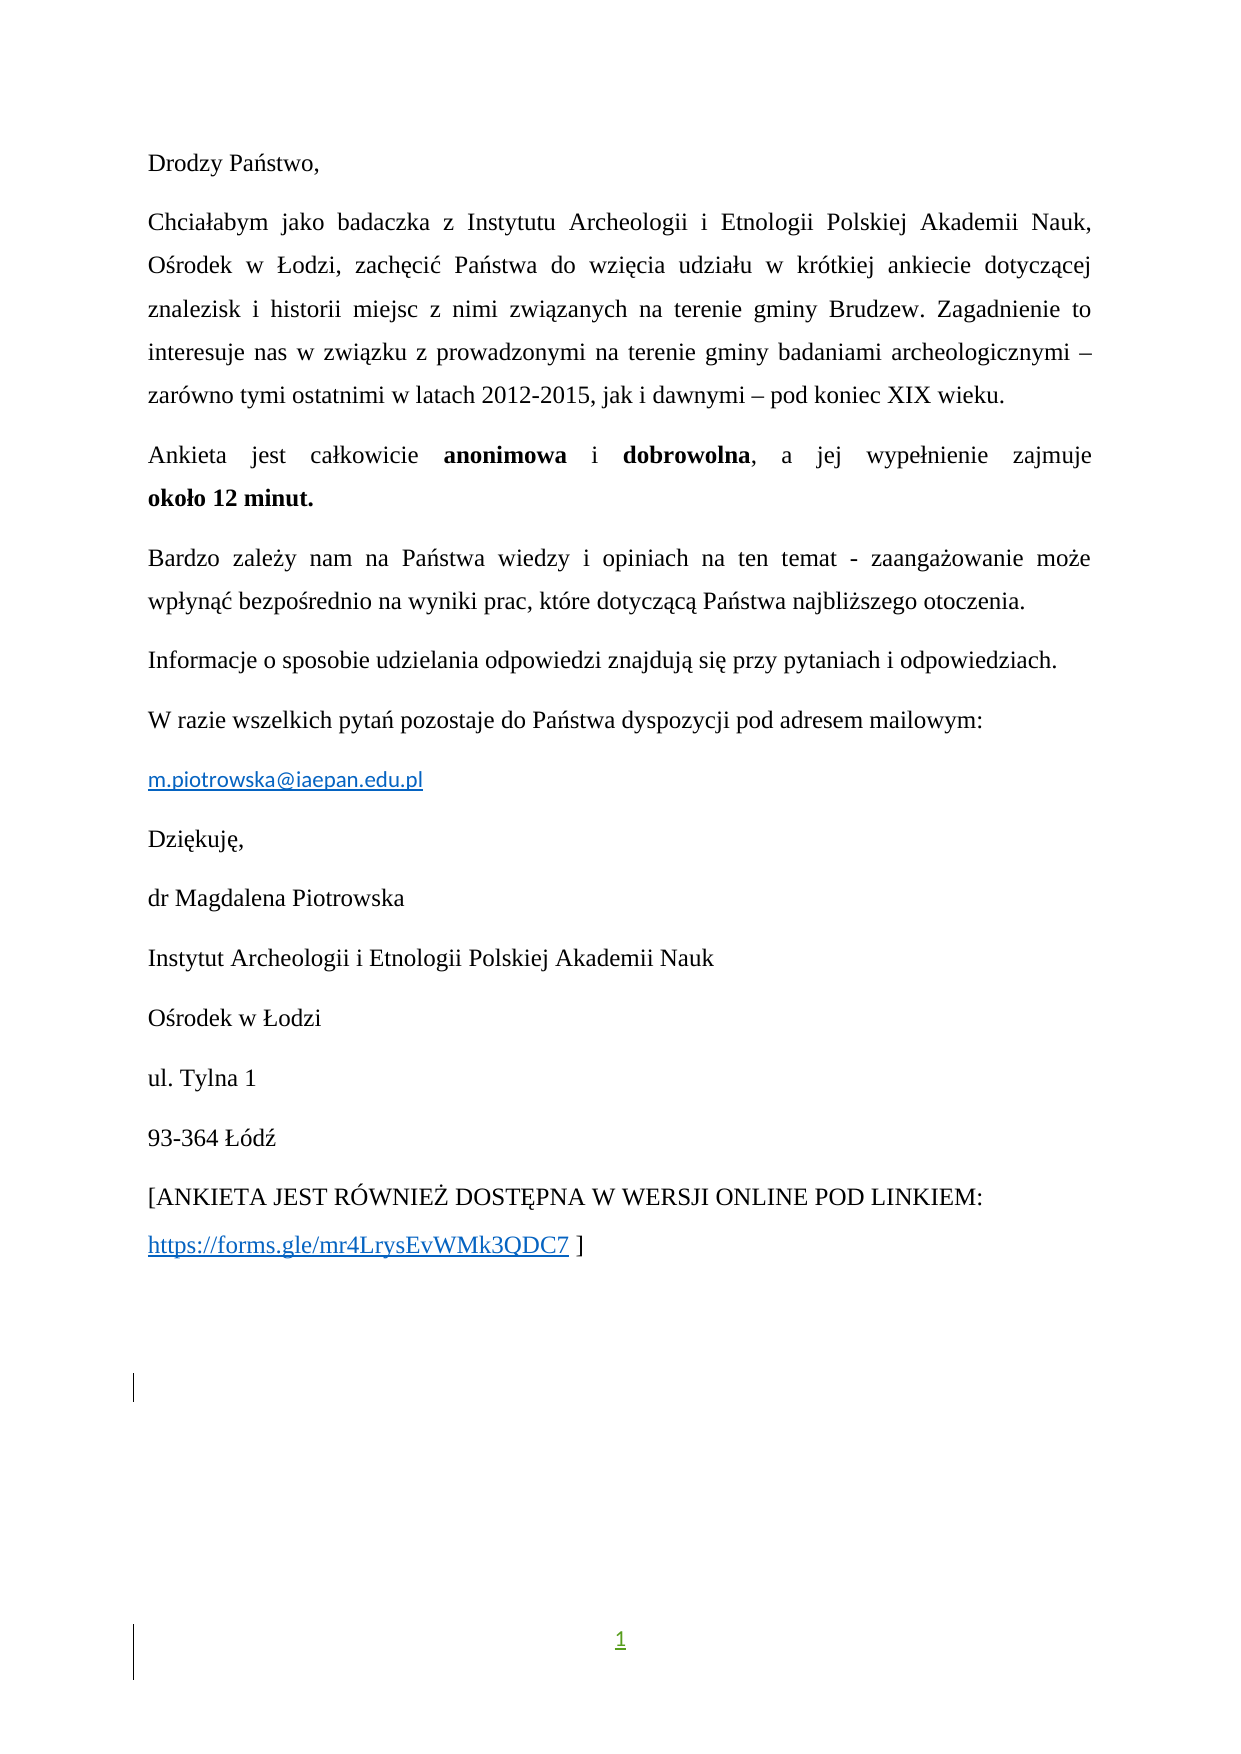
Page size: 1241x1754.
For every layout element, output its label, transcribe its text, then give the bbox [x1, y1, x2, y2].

text Bardzo zależy nam na Państwa wiedzy i opiniach na ten temat - zaangażowanie może wpłynąć bezpośrednio na wyniki prac, które dotyczącą Państwa najbliższego otoczenia. [148, 543, 1093, 614]
text Ośrodek w Łodzi [148, 1003, 1093, 1032]
text Ankieta jest całkowicie anonimowa i dobrowolna, a jej wypełnienie zajmuje około 12 minut. [148, 440, 1093, 512]
text Informacje o sposobie udzielania odpowiedzi znajdują się przy pytaniach i odpowiedziach. [148, 646, 1093, 674]
text W razie wszelkich pytań pozostaje do Państwa dyspozycji pod adresem mailowym: [148, 705, 1093, 734]
text https://forms.gle/mr4LrysEvWMk3QDC7 ] [148, 1230, 1093, 1259]
text [ANKIETA JEST RÓWNIEŻ DOSTĘPNA W WERSJI ONLINE POD LINKIEM: [148, 1182, 1093, 1211]
text Dziękuję, [148, 824, 1093, 852]
text Drodzy Państwo, [148, 148, 1093, 176]
text Instytut Archeologii i Etnologii Polskiej Akademii Nauk [148, 943, 1093, 972]
text ul. Tylna 1 [148, 1063, 1093, 1092]
text Chciałabym jako badaczka z Instytutu Archeologii i Etnologii Polskiej Akademii Nauk, Ośrodek w Łodzi, zachęcić Państwa do wzięcia udziału w krótkiej ankiecie dotyczącej znalezisk i historii miejsc z nimi związanych na terenie gminy Brudzew. Zagadnienie to interesuje nas w związku z prowadzonymi na terenie gminy badaniami archeologicznymi – zarówno tymi ostatnimi w latach 2012-2015, jak i dawnymi – pod koniec XIX wieku. [148, 207, 1093, 409]
text 93-364 Łódź [148, 1123, 1093, 1151]
text dr Magdalena Piotrowska [148, 883, 1093, 912]
text m.piotrowska@iaepan.edu.pl [148, 765, 1093, 793]
